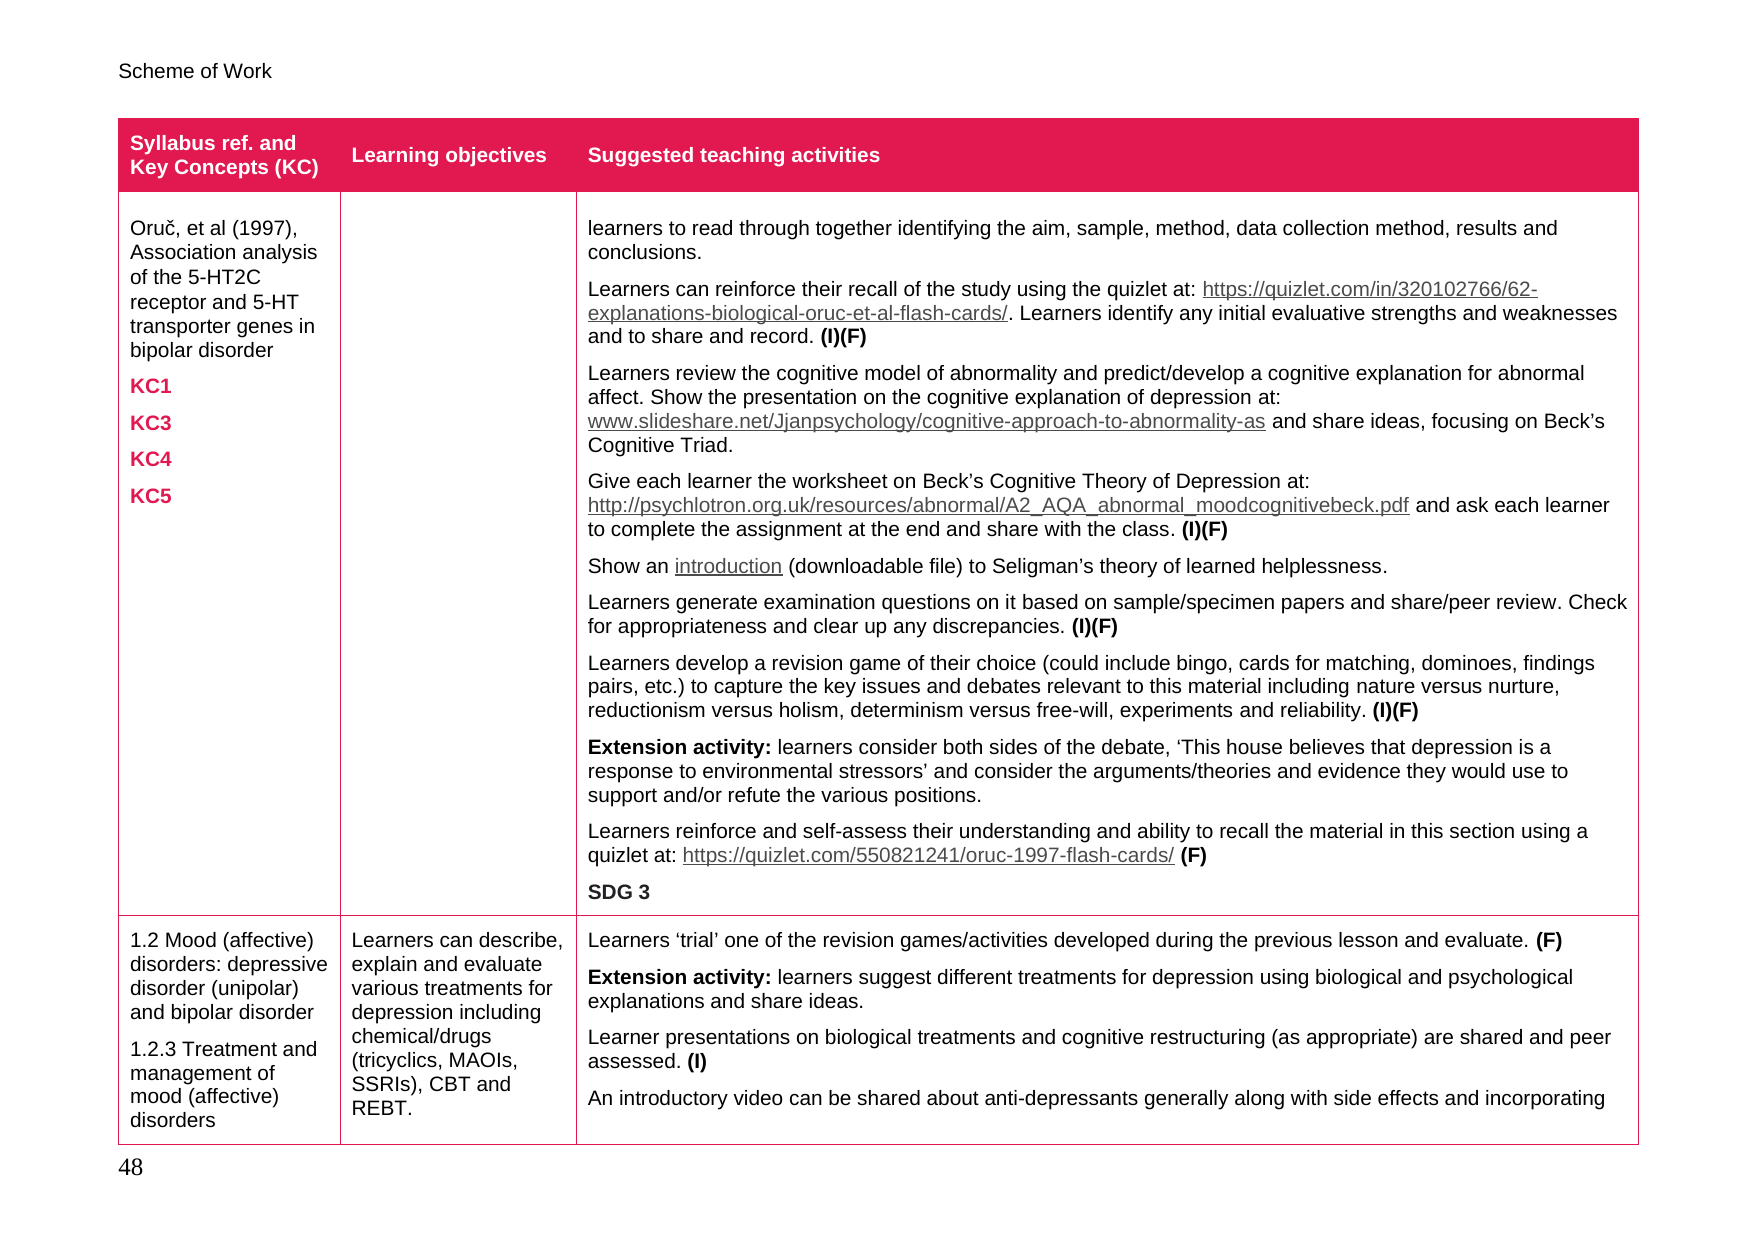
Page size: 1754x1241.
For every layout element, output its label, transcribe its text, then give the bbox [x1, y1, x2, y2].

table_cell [119, 192, 340, 915]
table_header Learning objectives [341, 119, 576, 191]
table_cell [577, 192, 1638, 915]
table_header Suggested teaching activities [577, 119, 1638, 191]
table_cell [119, 916, 340, 1144]
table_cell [577, 916, 1638, 1144]
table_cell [341, 916, 576, 1144]
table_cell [341, 192, 576, 915]
table_header Syllabus ref. and Key Concepts (KC) [119, 119, 340, 191]
